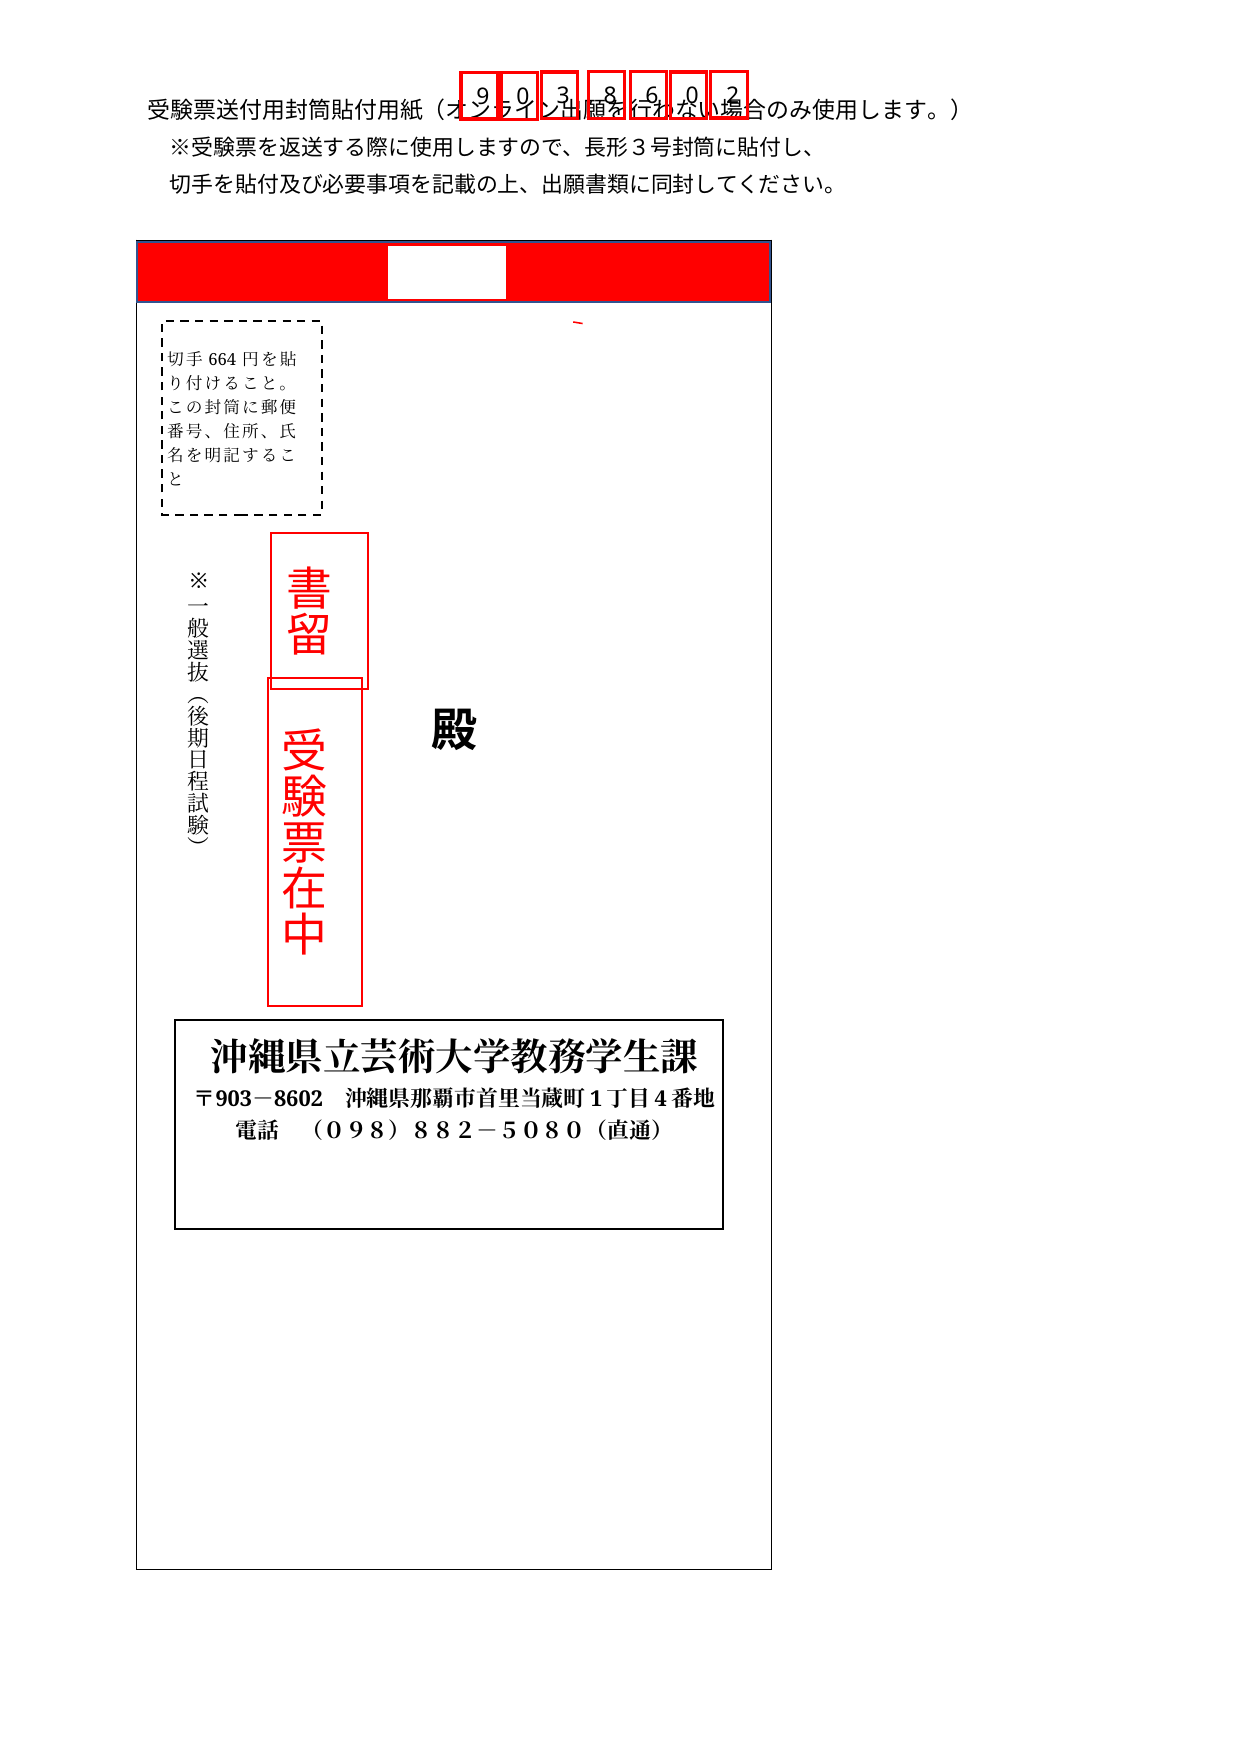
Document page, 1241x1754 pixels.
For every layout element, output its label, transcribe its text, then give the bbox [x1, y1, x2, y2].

text ※受験票を返送する際に使用しますので、長形３号封筒に貼付し、 [148, 127, 1165, 164]
table_header 殿 沖縄県立芸術大学教務学生課 〒903－8602 沖縄県那覇市首里当蔵町1丁目4番地 電話 （０９８）８８２－５０８０（直通） [137, 303, 771, 1569]
text 受験票送付用封筒貼付用紙（オンライン出願を行わない場合のみ使用します。） [148, 89, 1165, 127]
text 切手を貼付及び必要事項を記載の上、出願書類に同封してください。 [148, 164, 1165, 202]
